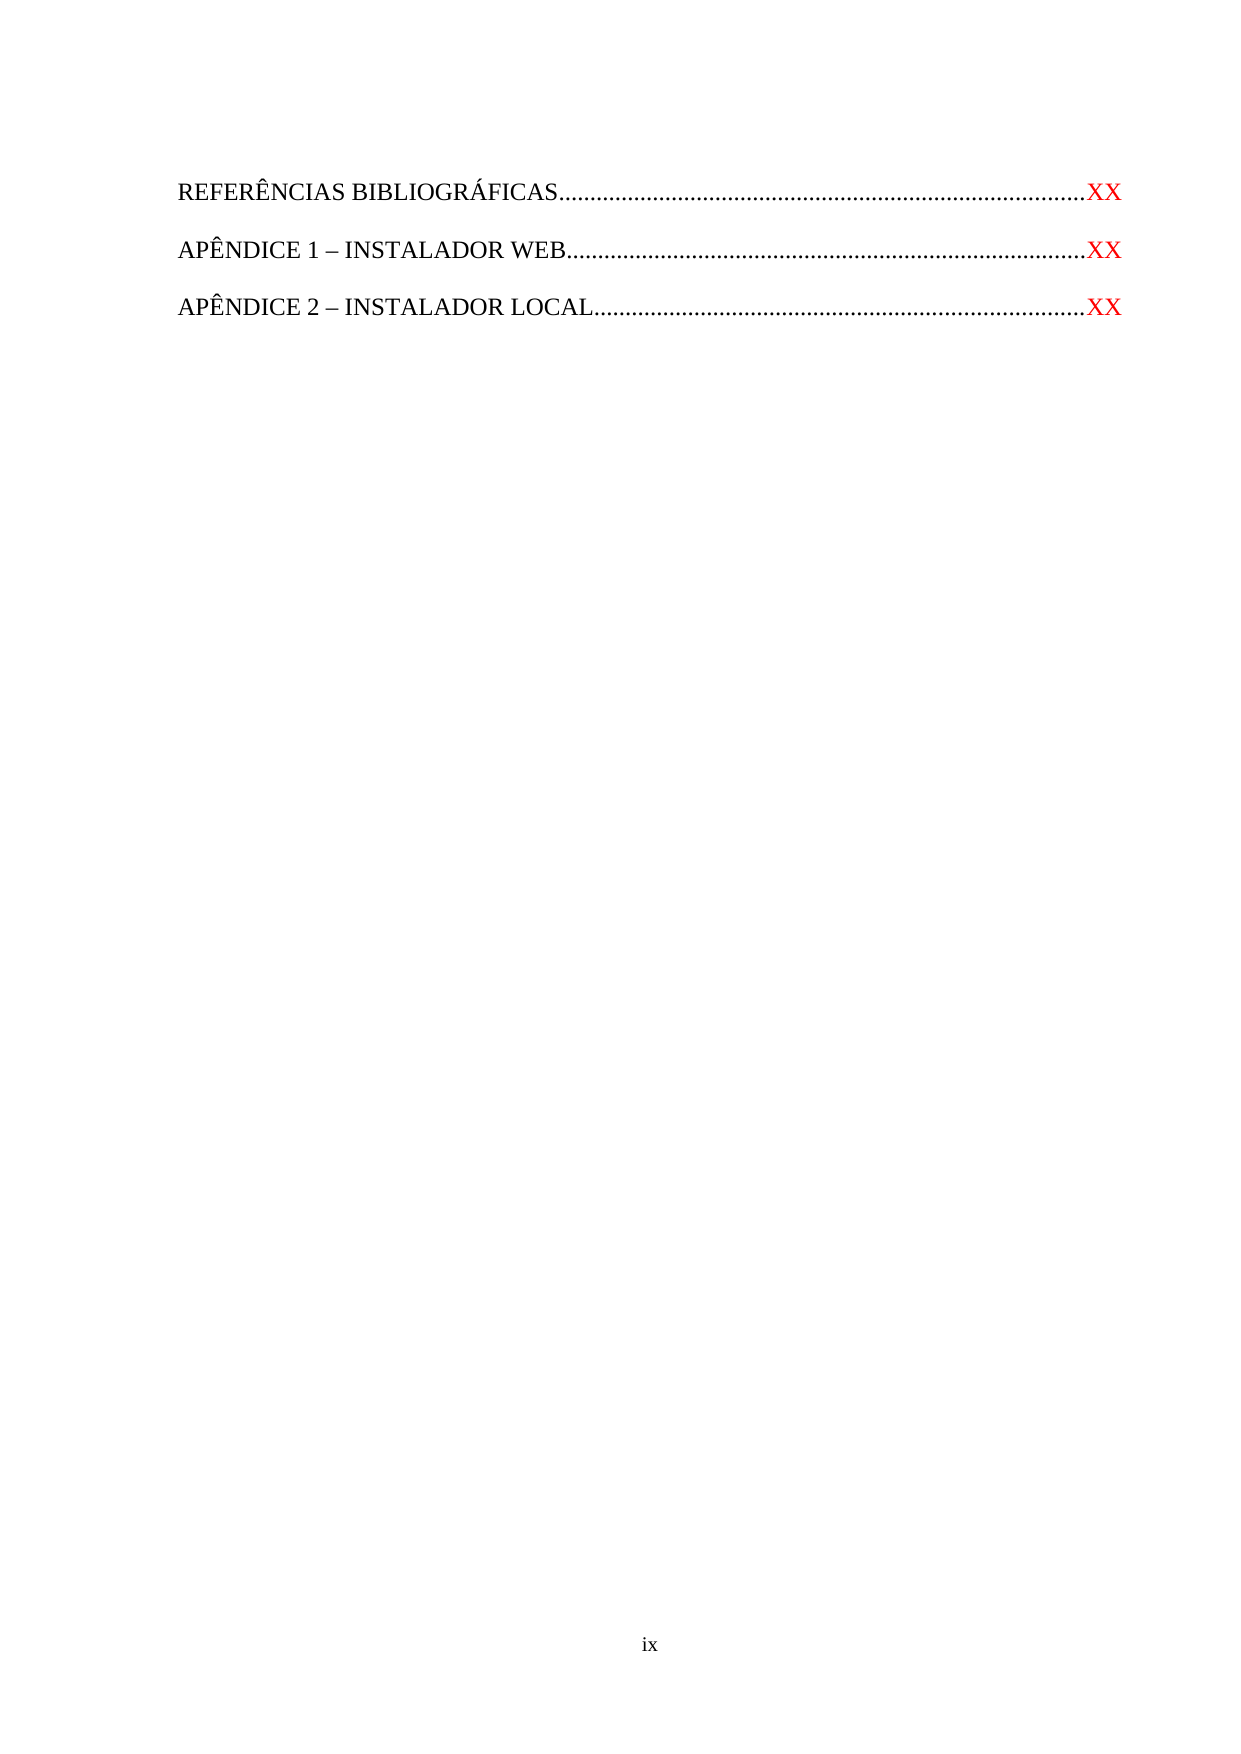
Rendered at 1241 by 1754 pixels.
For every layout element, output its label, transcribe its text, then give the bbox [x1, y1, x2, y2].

text APÊNDICE 1 – INSTALADOR WEB XX [177, 235, 1122, 263]
text REFERÊNCIAS BIBLIOGRÁFICAS XX [177, 177, 1122, 206]
text APÊNDICE 2 – INSTALADOR LOCAL XX [177, 292, 1122, 321]
